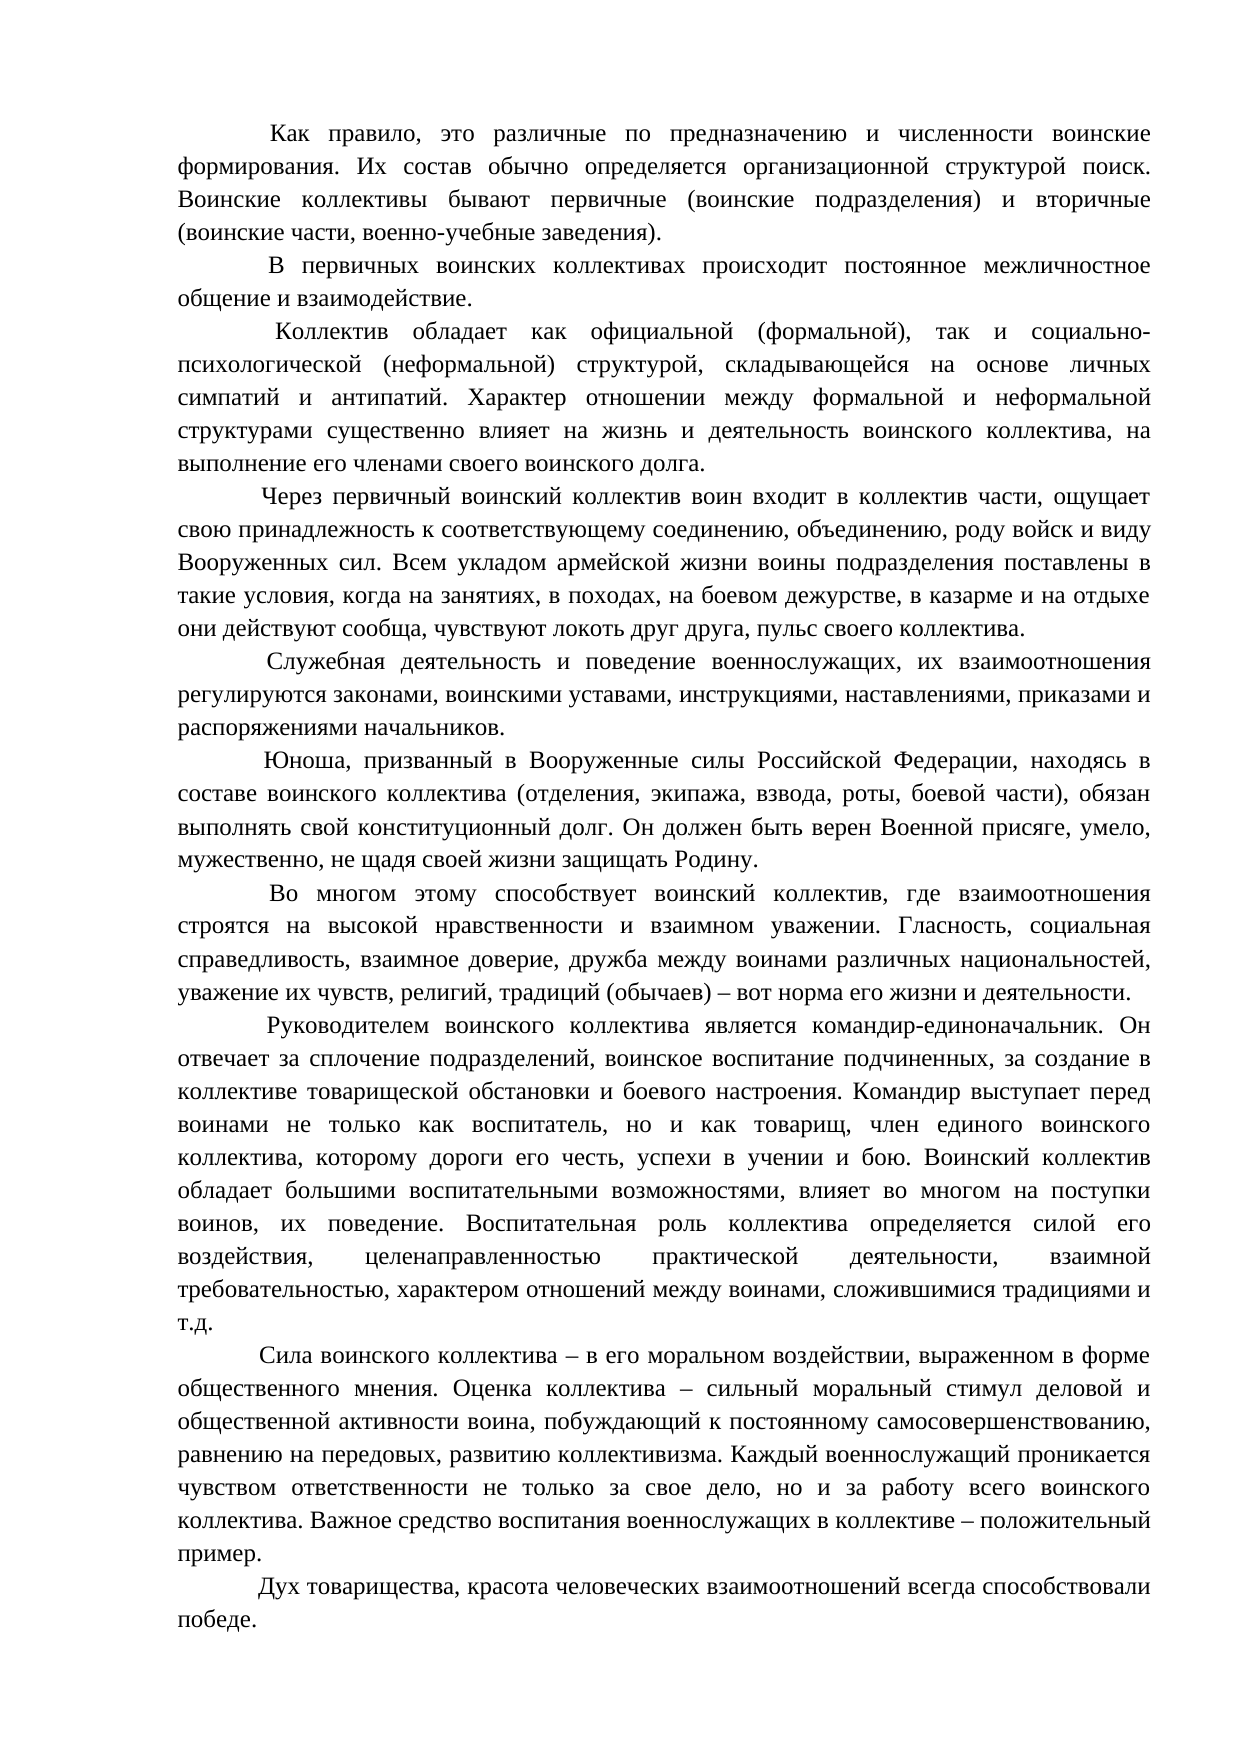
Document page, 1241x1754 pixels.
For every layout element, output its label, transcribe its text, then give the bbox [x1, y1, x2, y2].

text Как правило, это различные по предназначению и численности воинские формирования. Их состав обычно определяется организационной структурой поиск. Воинские коллективы бывают первичные (воинские подразделения) и вторичные (воинские части, военно-учебные заведения). [177, 118, 1152, 246]
text Сила воинского коллектива – в его моральном воздействии, выраженном в форме общественного мнения. Оценка коллектива – сильный моральный стимул деловой и общественной активности воина, побуждающий к постоянному самосовершенствованию, равнению на передовых, развитию коллективизма. Каждый военнослужащий проникается чувством ответственности не только за свое дело, но и за работу всего воинского коллектива. Важное средство воспитания военнослужащих в коллективе – положительный пример. [177, 1340, 1152, 1567]
text Дух товарищества, красота человеческих взаимоотношений всегда способствовали победе. [177, 1571, 1152, 1633]
text Руководителем воинского коллектива является командир-единоначальник. Он отвечает за сплочение подразделений, воинское воспитание подчиненных, за создание в коллективе товарищеской обстановки и боевого настроения. Командир выступает перед воинами не только как воспитатель, но и как товарищ, член единого воинского коллектива, которому дороги его честь, успехи в учении и бою. Воинский коллектив обладает большими воспитательными возможностями, влияет во многом на поступки воинов, их поведение. Воспитательная роль коллектива определяется силой его воздействия, целенаправленностью практической деятельности, взаимной требовательностью, характером отношений между воинами, сложившимися традициями и т.д. [177, 1010, 1152, 1336]
text Через первичный воинский коллектив воин входит в коллектив части, ощущает свою принадлежность к соответствующему соединению, объединению, роду войск и виду Вооруженных сил. Всем укладом армейской жизни воины подразделения поставлены в такие условия, когда на занятиях, в походах, на боевом дежурстве, в казарме и на отдыхе они действуют сообща, чувствуют локоть друг друга, пульс своего коллектива. [177, 481, 1152, 642]
text Во многом этому способствует воинский коллектив, где взаимоотношения строятся на высокой нравственности и взаимном уважении. Гласность, социальная справедливость, взаимное доверие, дружба между воинами различных национальностей, уважение их чувств, религий, традиций (обычаев) – вот норма его жизни и деятельности. [177, 878, 1152, 1005]
text Юноша, призванный в Вооруженные силы Российской Федерации, находясь в составе воинского коллектива (отделения, экипажа, взвода, роты, боевой части), обязан выполнять свой конституционный долг. Он должен быть верен Военной присяге, умело, мужественно, не щадя своей жизни защищать Родину. [177, 746, 1152, 873]
text В первичных воинских коллективах происходит постоянное межличностное общение и взаимодействие. [177, 250, 1152, 312]
text Служебная деятельность и поведение военнослужащих, их взаимоотношения регулируются законами, воинскими уставами, инструкциями, наставлениями, приказами и распоряжениями начальников. [177, 646, 1152, 741]
text Коллектив обладает как официальной (формальной), так и социально-психологической (неформальной) структурой, складывающейся на основе личных симпатий и антипатий. Характер отношении между формальной и неформальной структурами существенно влияет на жизнь и деятельность воинского коллектива, на выполнение его членами своего воинского долга. [177, 316, 1152, 477]
